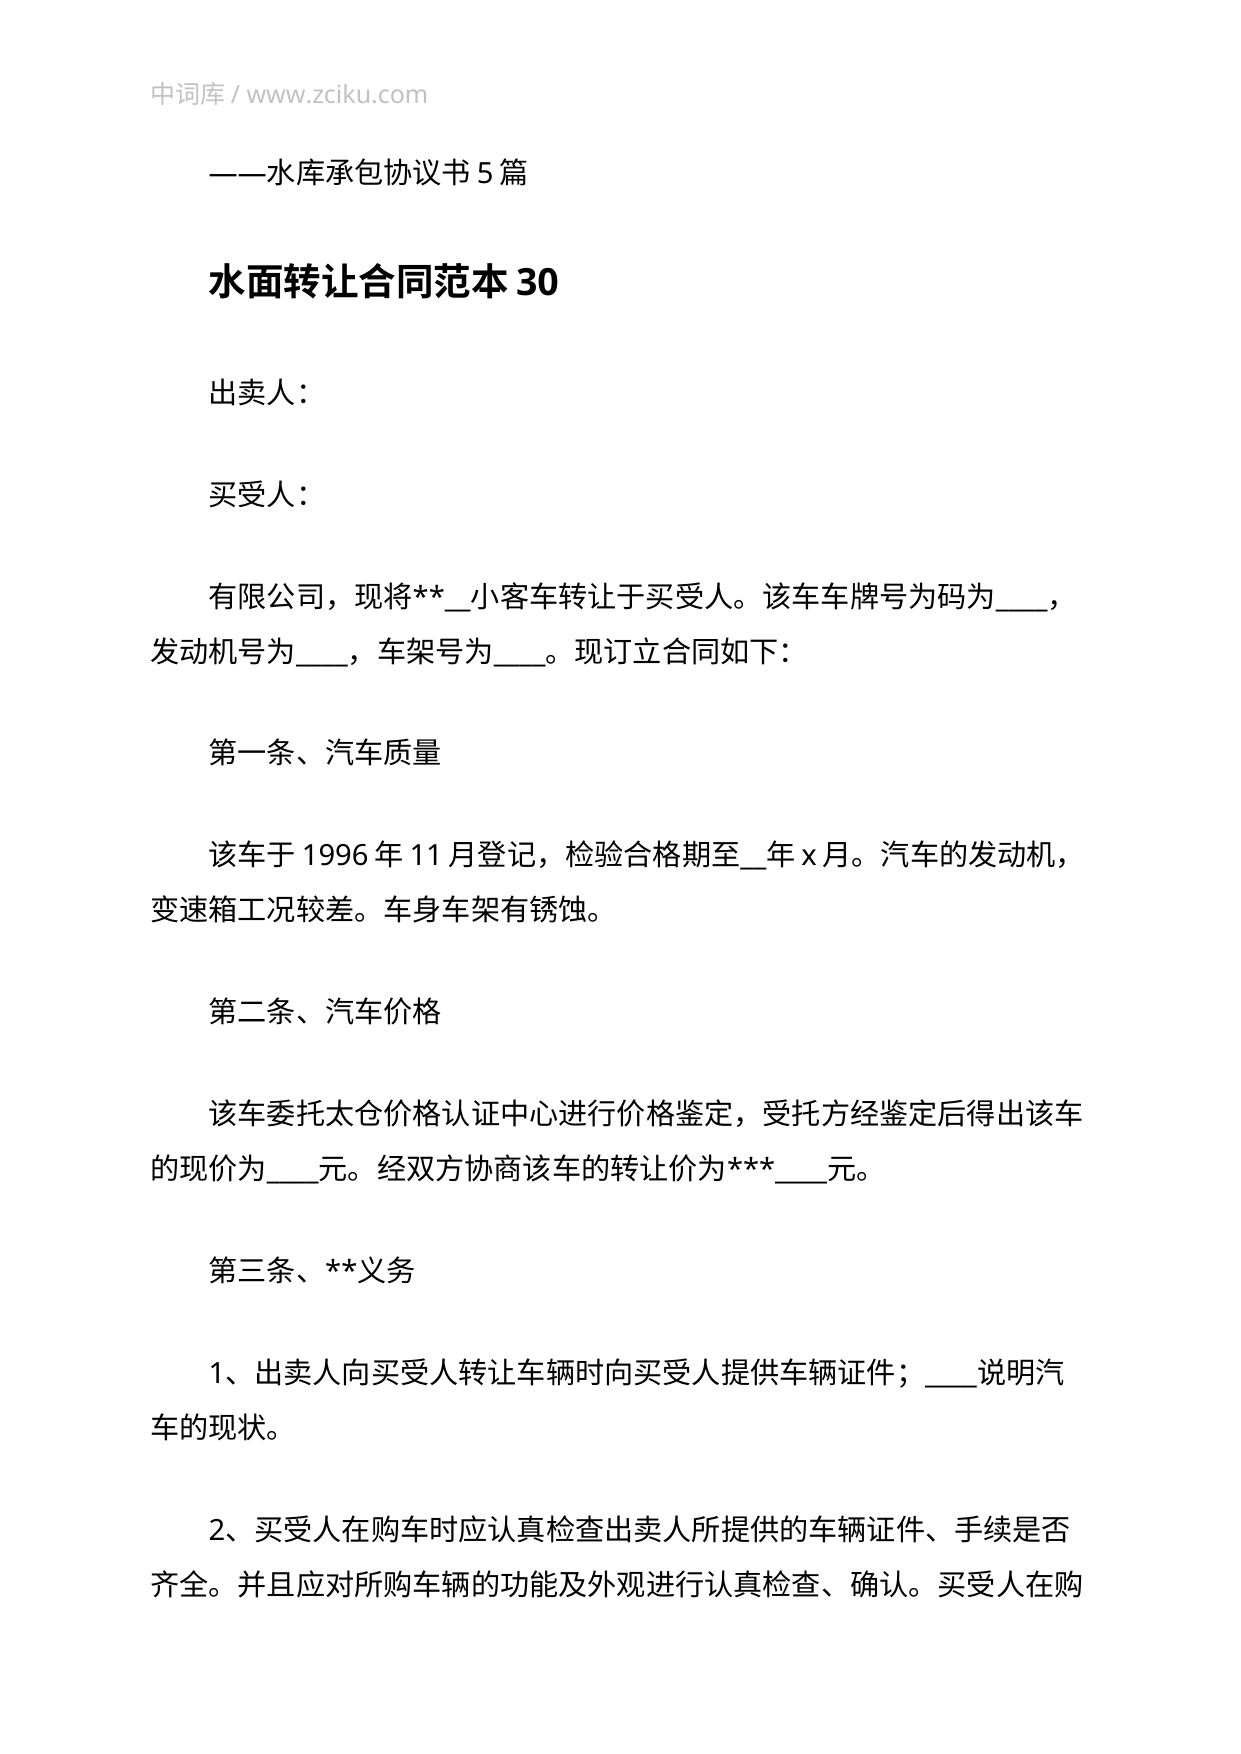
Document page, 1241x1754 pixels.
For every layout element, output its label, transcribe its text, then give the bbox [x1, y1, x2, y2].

text 第二条、汽车价格 [150, 989, 1090, 1031]
text 该车于1996年11月登记，检验合格期至__年x月。汽车的发动机，变速箱工况较差。车身车架有锈蚀。 [150, 832, 1090, 929]
text ——水库承包协议书5篇 [150, 150, 1090, 192]
text 有限公司，现将**__小客车转让于买受人。该车车牌号为码为____，发动机号为____，车架号为____。现订立合同如下： [150, 573, 1090, 671]
text 第三条、**义务 [150, 1247, 1090, 1290]
text 1、出卖人向买受人转让车辆时向买受人提供车辆证件；____说明汽车的现状。 [150, 1349, 1090, 1447]
text 第一条、汽车质量 [150, 730, 1090, 772]
text 水面转让合同范本30 [150, 252, 1090, 306]
text 出卖人： [150, 369, 1090, 412]
text 该车委托太仓价格认证中心进行价格鉴定，受托方经鉴定后得出该车的现价为____元。经双方协商该车的转让价为***____元。 [150, 1090, 1090, 1188]
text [150, 1506, 1090, 1603]
text 买受人： [150, 471, 1090, 514]
